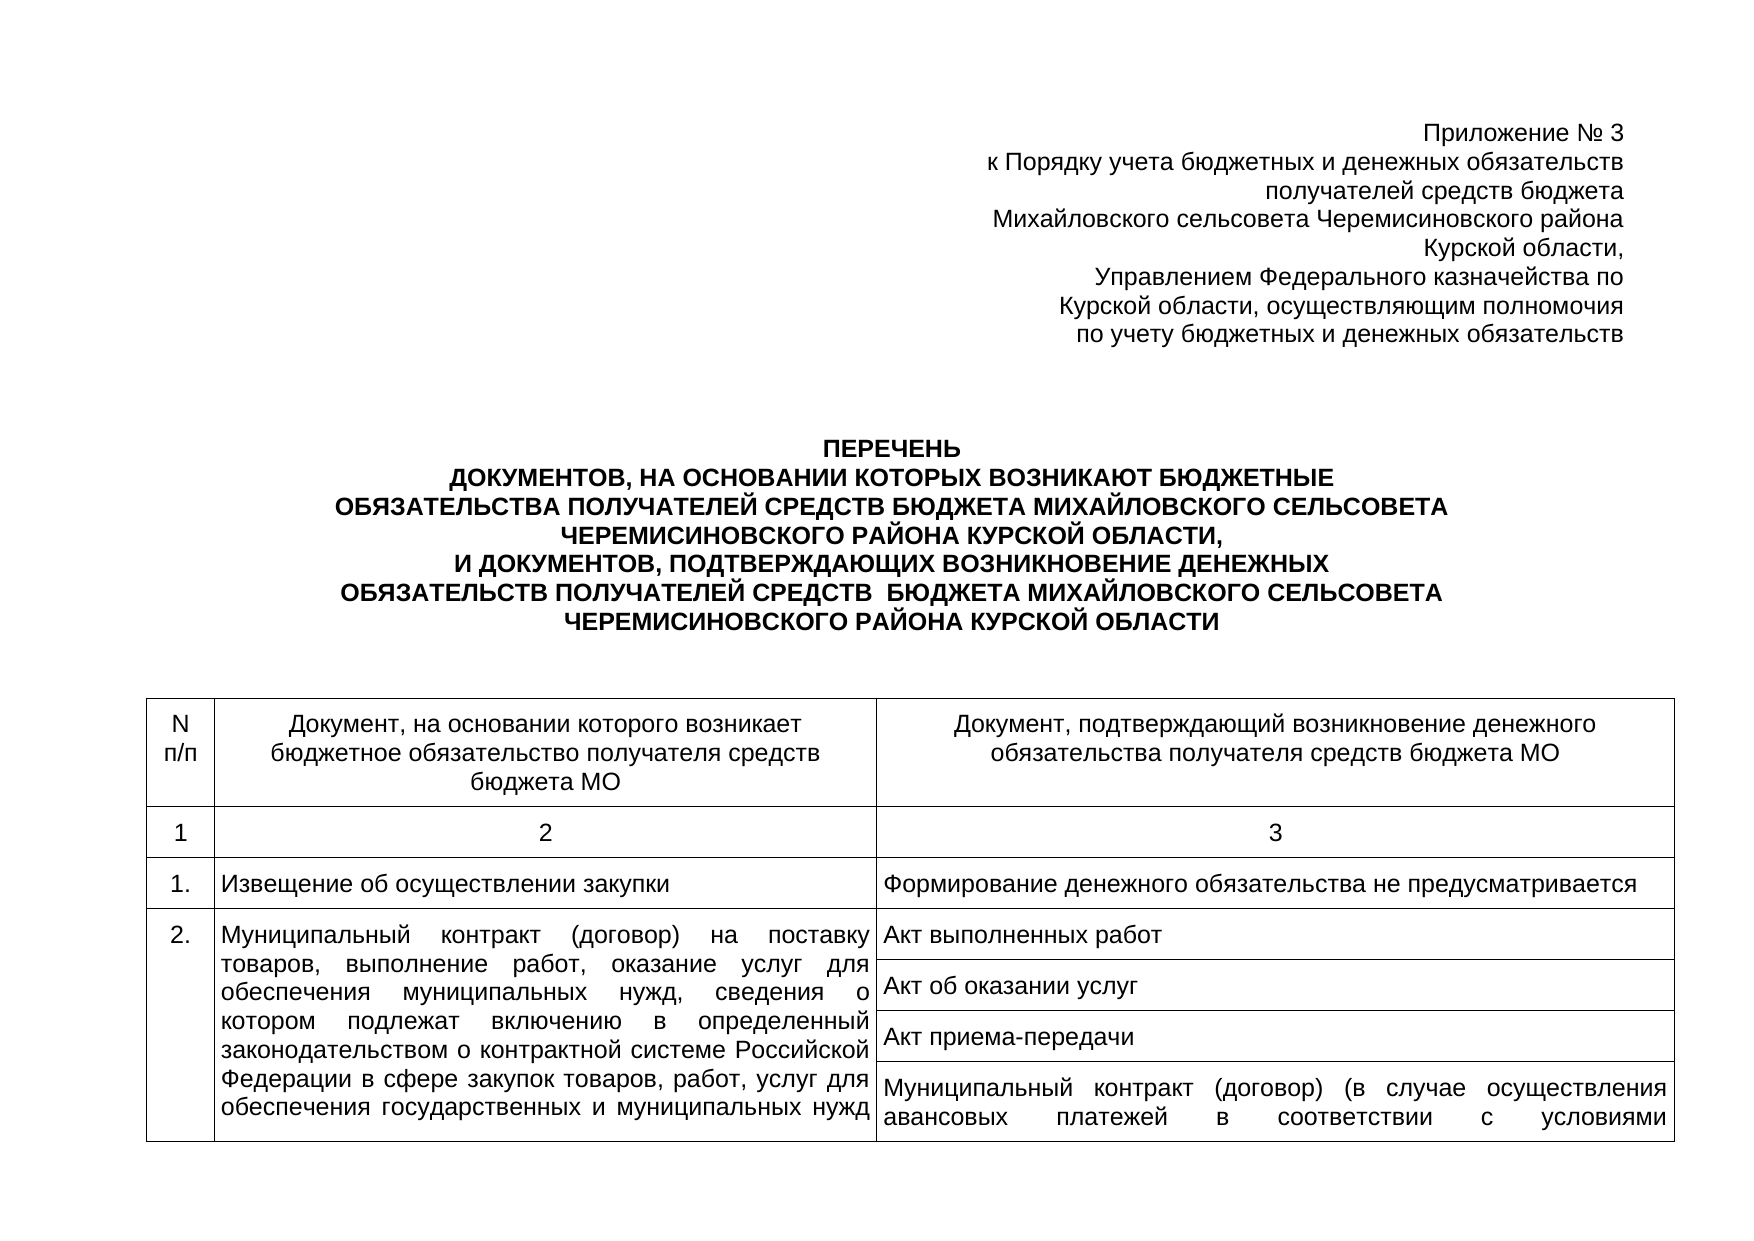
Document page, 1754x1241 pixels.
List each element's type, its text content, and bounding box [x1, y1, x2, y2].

table_cell 1. [147, 858, 214, 908]
text Курской области, осуществляющим полномочия [159, 291, 1624, 319]
text по учету бюджетных и денежных обязательств [159, 319, 1624, 348]
title ОБЯЗАТЕЛЬСТВА ПОЛУЧАТЕЛЕЙ СРЕДСТВ БЮДЖЕТА МИХАЙЛОВСКОГО СЕЛЬСОВЕТА [159, 492, 1624, 521]
table_cell Акт об оказании услуг [877, 960, 1674, 1010]
title ПЕРЕЧЕНЬ [159, 434, 1624, 463]
table_header Документ, подтверждающий возникновение денежного обязательства получателя средств бюджета МО [877, 699, 1674, 806]
table_cell 3 [877, 807, 1674, 857]
title ДОКУМЕНТОВ, НА ОСНОВАНИИ КОТОРЫХ ВОЗНИКАЮТ БЮДЖЕТНЫЕ [159, 463, 1624, 492]
table_cell Извещение об осуществлении закупки [215, 858, 876, 908]
table_cell Формирование денежного обязательства не предусматривается [877, 858, 1674, 908]
table_cell Акт выполненных работ [877, 909, 1674, 959]
text Приложение № 3 [159, 118, 1624, 147]
text Управлением Федерального казначейства по [159, 262, 1624, 291]
text Курской области, [159, 233, 1624, 262]
text к Порядку учета бюджетных и денежных обязательств [159, 147, 1624, 176]
table_cell 1 [147, 807, 214, 857]
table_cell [877, 1062, 1674, 1141]
title И ДОКУМЕНТОВ, ПОДТВЕРЖДАЮЩИХ ВОЗНИКНОВЕНИЕ ДЕНЕЖНЫХ [159, 549, 1624, 578]
text Михайловского сельсовета Черемисиновского района [159, 204, 1624, 233]
table_header Документ, на основании которого возникает бюджетное обязательство получателя средств бюджета МО [215, 699, 876, 806]
title ОБЯЗАТЕЛЬСТВ ПОЛУЧАТЕЛЕЙ СРЕДСТВ БЮДЖЕТА МИХАЙЛОВСКОГО СЕЛЬСОВЕТА [159, 578, 1624, 607]
title ЧЕРЕМИСИНОВСКОГО РАЙОНА КУРСКОЙ ОБЛАСТИ [159, 607, 1624, 636]
table_cell Муниципальный контракт (договор) на поставку товаров, выполнение работ, оказание услуг для обеспечения муниципальных нужд, сведения о котором подлежат включению в определенный законодательством о контрактной системе Российской Федерации в сфере закупок товаров, работ, услуг для обеспечения государственных и муниципальных нужд реестр контрактов, заключенных заказчикамиу (далее - соответственно муниципальный контракт, реестр контрактов) [215, 909, 876, 1141]
table_header N п/п [147, 699, 214, 806]
table_cell 2. [147, 909, 214, 1141]
table_cell Акт приема-передачи [877, 1011, 1674, 1061]
title ЧЕРЕМИСИНОВСКОГО РАЙОНА КУРСКОЙ ОБЛАСТИ, [159, 521, 1624, 549]
table_cell 2 [215, 807, 876, 857]
text получателей средств бюджета [159, 176, 1624, 204]
